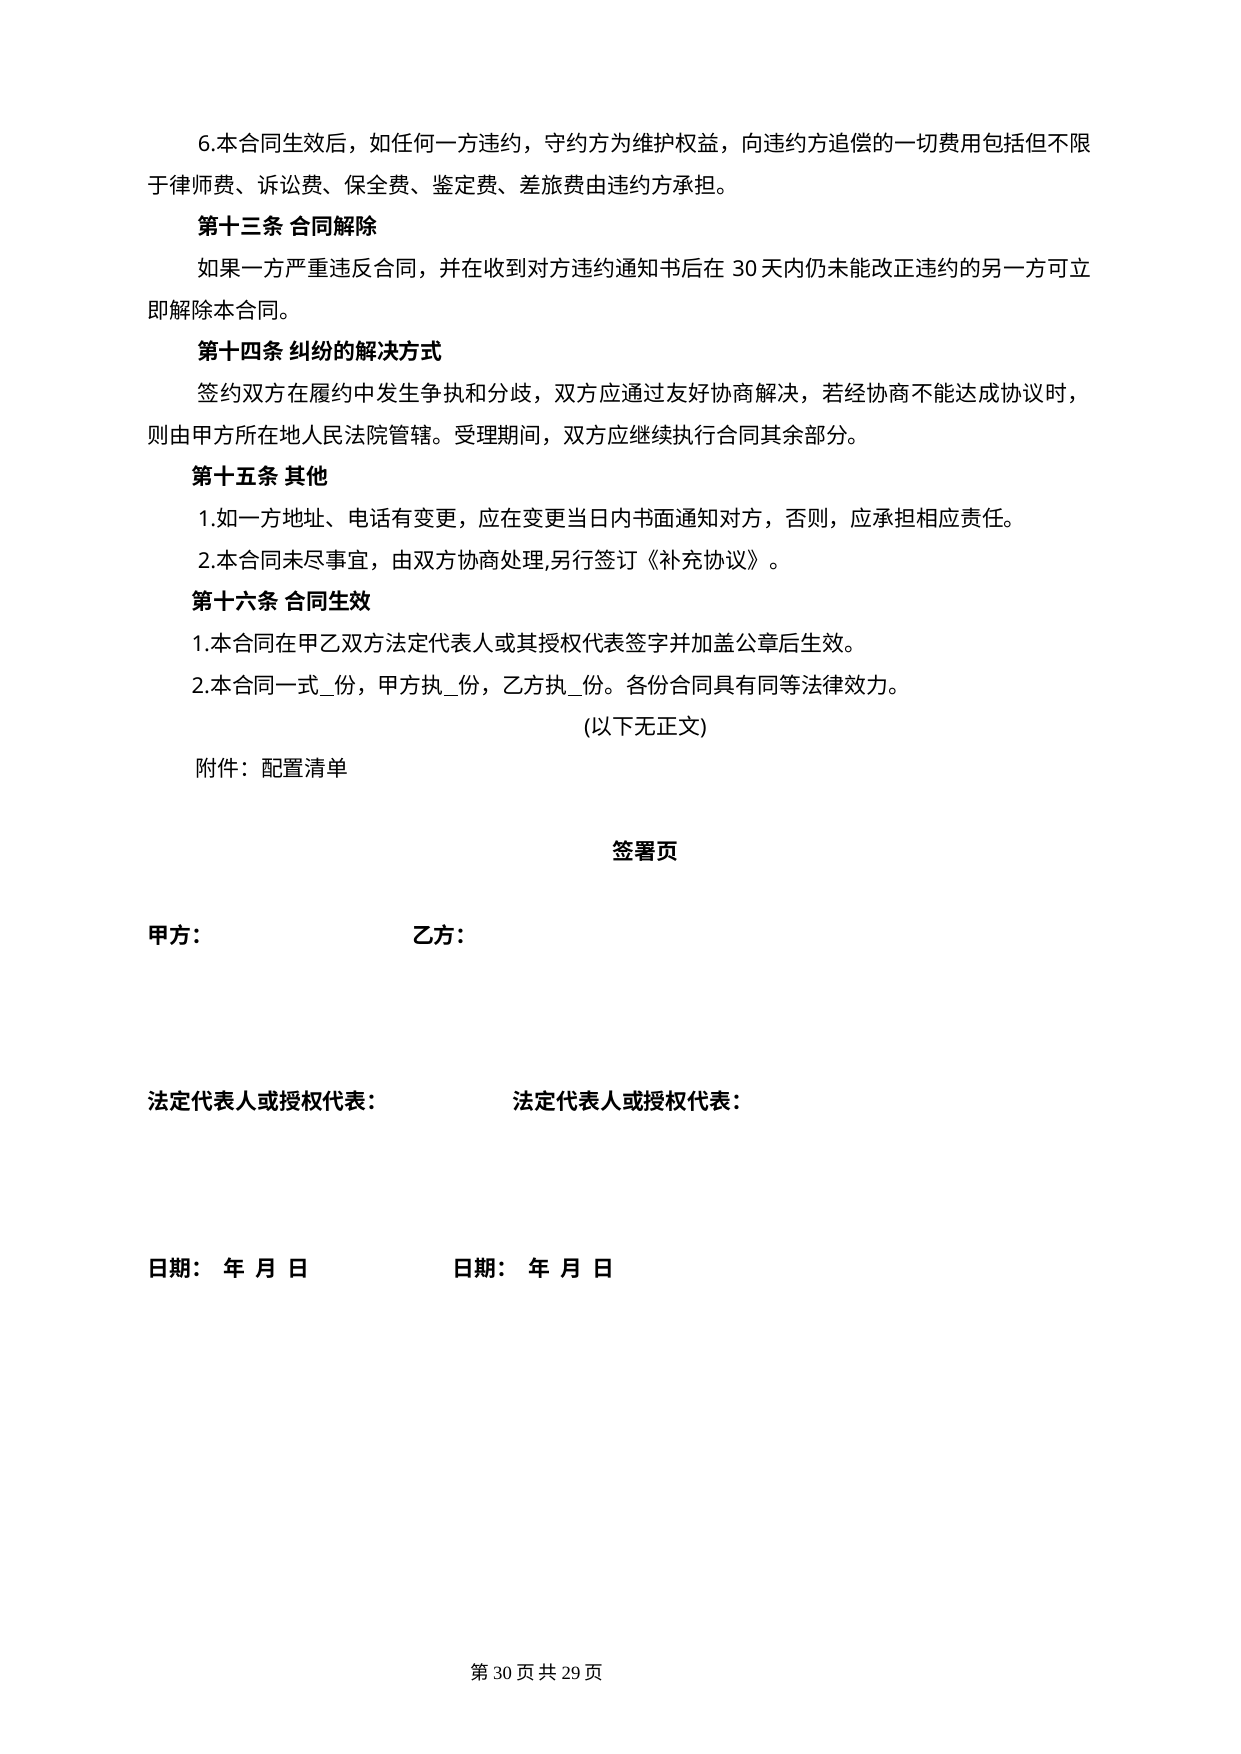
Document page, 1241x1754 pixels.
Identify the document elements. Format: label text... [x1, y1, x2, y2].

text 附件：配置清单 [148, 743, 1092, 785]
text 第十三条 合同解除 [148, 201, 1092, 243]
text 2.本合同未尽事宜，由双方协商处理,另行签订《补充协议》。 [148, 535, 1092, 576]
text 如果一方严重违反合同，并在收到对方违约通知书后在30天内仍未能改正违约的另一方可立即解除本合同。 [148, 243, 1092, 326]
text 第十四条 纠纷的解决方式 [148, 326, 1092, 368]
text 1.如一方地址、电话有变更，应在变更当日内书面通知对方，否则，应承担相应责任。 [148, 493, 1092, 535]
text 6.本合同生效后，如任何一方违约，守约方为维护权益，向违约方追偿的一切费用包括但不限于律师费、诉讼费、保全费、鉴定费、差旅费由违约方承担。 [148, 118, 1092, 201]
text 日期： 年 月 日 日期： 年 月 日 [148, 1243, 1092, 1285]
text 签约双方在履约中发生争执和分歧，双方应通过友好协商解决，若经协商不能达成协议时，则由甲方所在地人民法院管辖。受理期间，双方应继续执行合同其余部分。 [148, 368, 1092, 451]
text 签署页 [148, 826, 1092, 868]
text 2.本合同一式 份，甲方执 份，乙方执 份。各份合同具有同等法律效力。 [148, 660, 1092, 701]
text (以下无正文) [148, 701, 1092, 743]
text 甲方： 乙方： [148, 910, 1092, 951]
text 第十五条 其他 [148, 451, 1092, 493]
text 1.本合同在甲乙双方法定代表人或其授权代表签字并加盖公章后生效。 [148, 618, 1092, 660]
text 第十六条 合同生效 [148, 576, 1092, 618]
text 法定代表人或授权代表： 法定代表人或授权代表： [148, 1076, 1092, 1118]
